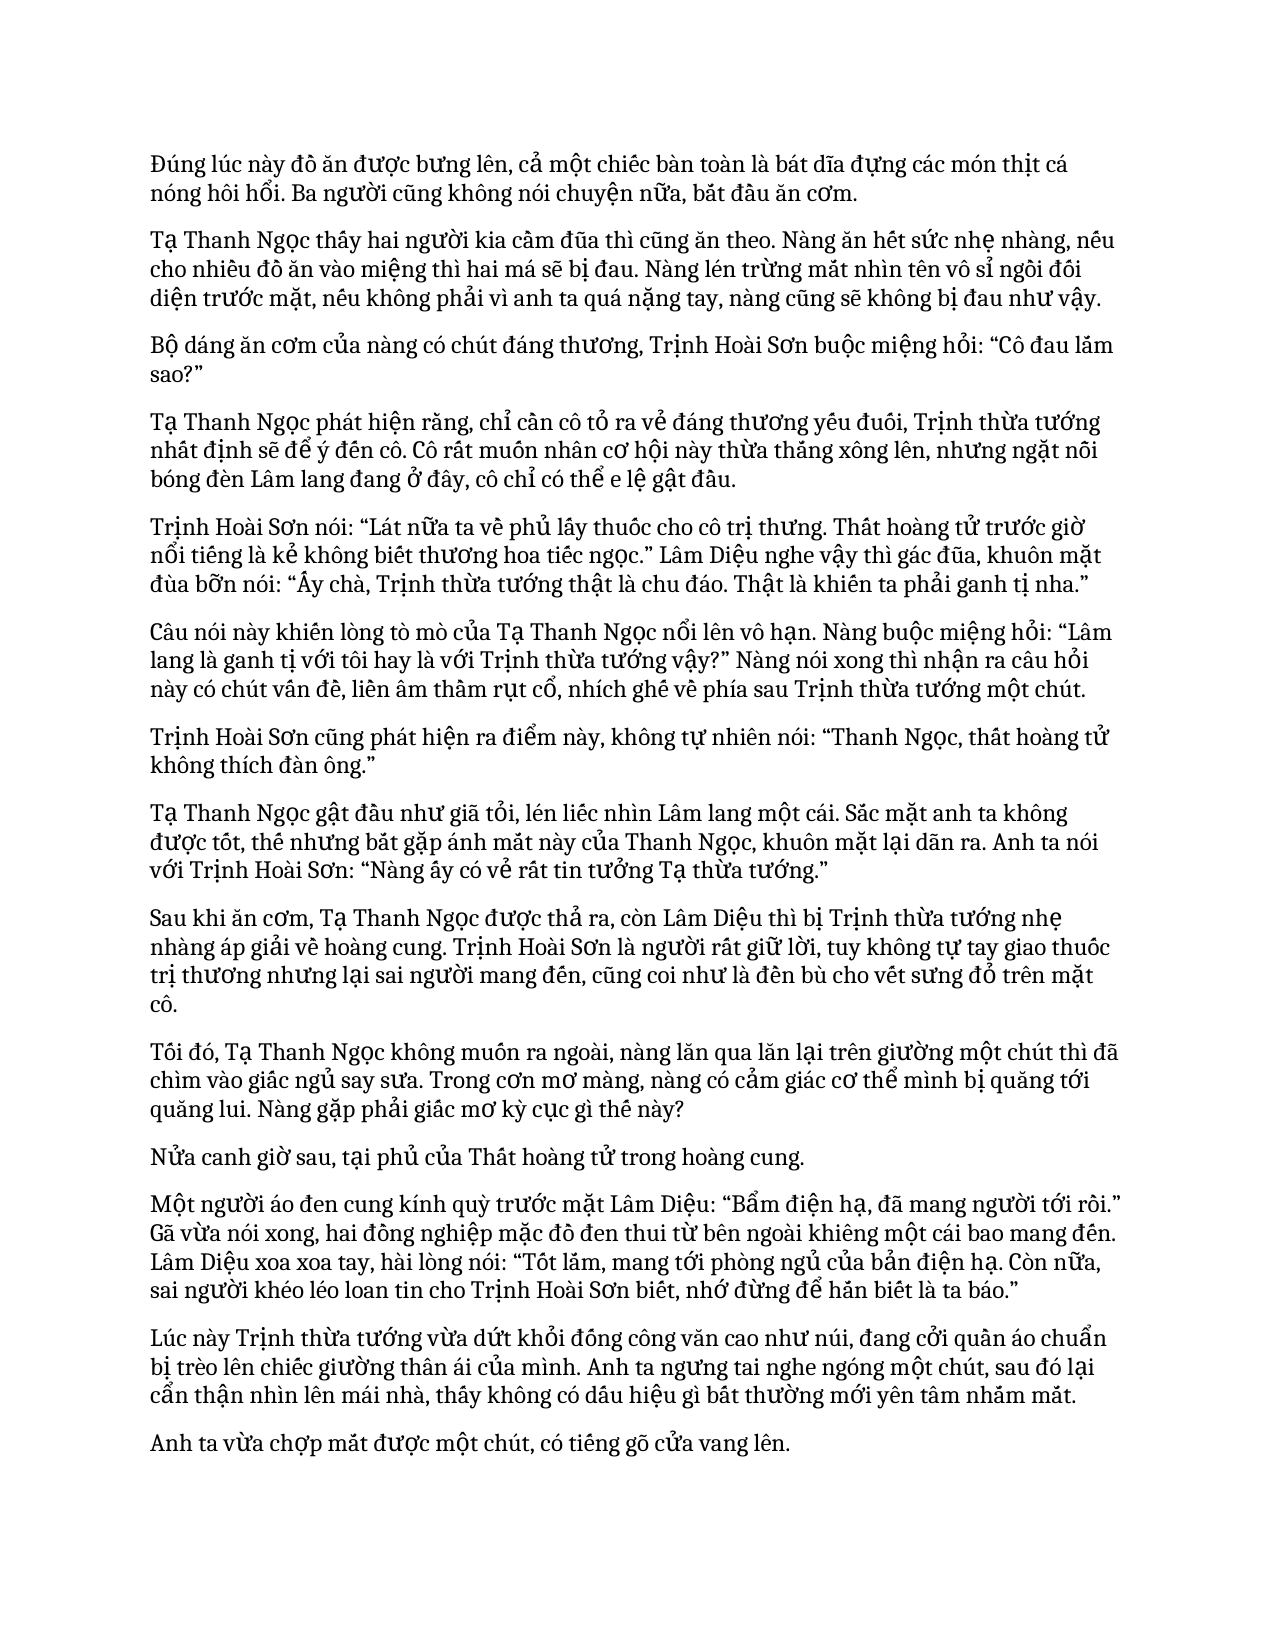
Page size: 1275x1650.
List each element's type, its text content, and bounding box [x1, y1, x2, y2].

text Tạ Thanh Ngọc phát hiện rằng, chỉ cần cô tỏ ra vẻ đáng thương yếu đuối, Trịnh thừa tướng nhất định sẽ để ý đến cô. Cô rất muốn nhân cơ hội này thừa thắng xông lên, nhưng ngặt nỗi bóng đèn Lâm lang đang ở đây, cô chỉ có thể e lệ gật đầu. [150, 407, 1125, 494]
text Tạ Thanh Ngọc gật đầu như giã tỏi, lén liếc nhìn Lâm lang một cái. Sắc mặt anh ta không được tốt, thế nhưng bắt gặp ánh mắt này của Thanh Ngọc, khuôn mặt lại dãn ra. Anh ta nói với Trịnh Hoài Sơn: “Nàng ấy có vẻ rất tin tưởng Tạ thừa tướng.” [150, 799, 1125, 885]
text Nửa canh giờ sau, tại phủ của Thất hoàng tử trong hoàng cung. [150, 1142, 1125, 1171]
text Trịnh Hoài Sơn cũng phát hiện ra điểm này, không tự nhiên nói: “Thanh Ngọc, thất hoàng tử không thích đàn ông.” [150, 722, 1125, 780]
text Đúng lúc này đồ ăn được bưng lên, cả một chiếc bàn toàn là bát dĩa đựng các món thịt cá nóng hôi hổi. Ba người cũng không nói chuyện nữa, bắt đầu ăn cơm. [150, 150, 1125, 207]
text Sau khi ăn cơm, Tạ Thanh Ngọc được thả ra, còn Lâm Diệu thì bị Trịnh thừa tướng nhẹ nhàng áp giải về hoàng cung. Trịnh Hoài Sơn là người rất giữ lời, tuy không tự tay giao thuốc trị thương nhưng lại sai người mang đến, cũng coi như là đền bù cho vết sưng đỏ trên mặt cô. [150, 904, 1125, 1019]
text Một người áo đen cung kính quỳ trước mặt Lâm Diệu: “Bẩm điện hạ, đã mang người tới rồi.” Gã vừa nói xong, hai đồng nghiệp mặc đồ đen thui từ bên ngoài khiêng một cái bao mang đến. Lâm Diệu xoa xoa tay, hài lòng nói: “Tốt lắm, mang tới phòng ngủ của bản điện hạ. Còn nữa, sai người khéo léo loan tin cho Trịnh Hoài Sơn biết, nhớ đừng để hắn biết là ta báo.” [150, 1190, 1125, 1305]
text Anh ta vừa chợp mắt được một chút, có tiếng gõ cửa vang lên. [150, 1429, 1125, 1457]
text Tối đó, Tạ Thanh Ngọc không muốn ra ngoài, nàng lăn qua lăn lại trên giường một chút thì đã chìm vào giấc ngủ say sưa. Trong cơn mơ màng, nàng có cảm giác cơ thể mình bị quăng tới quăng lui. Nàng gặp phải giấc mơ kỳ cục gì thế này? [150, 1037, 1125, 1124]
text Lúc này Trịnh thừa tướng vừa dứt khỏi đống công văn cao như núi, đang cởi quần áo chuẩn bị trèo lên chiếc giường thân ái của mình. Anh ta ngưng tai nghe ngóng một chút, sau đó lại cẩn thận nhìn lên mái nhà, thấy không có dấu hiệu gì bất thường mới yên tâm nhắm mắt. [150, 1324, 1125, 1410]
text Câu nói này khiến lòng tò mò của Tạ Thanh Ngọc nổi lên vô hạn. Nàng buộc miệng hỏi: “Lâm lang là ganh tị với tôi hay là với Trịnh thừa tướng vậy?” Nàng nói xong thì nhận ra câu hỏi này có chút vấn đề, liền âm thầm rụt cổ, nhích ghế về phía sau Trịnh thừa tướng một chút. [150, 617, 1125, 704]
text Tạ Thanh Ngọc thấy hai người kia cầm đũa thì cũng ăn theo. Nàng ăn hết sức nhẹ nhàng, nếu cho nhiều đồ ăn vào miệng thì hai má sẽ bị đau. Nàng lén trừng mắt nhìn tên vô sỉ ngồi đối diện trước mặt, nếu không phải vì anh ta quá nặng tay, nàng cũng sẽ không bị đau như vậy. [150, 226, 1125, 312]
text Trịnh Hoài Sơn nói: “Lát nữa ta về phủ lấy thuốc cho cô trị thưng. Thất hoàng tử trước giờ nổi tiếng là kẻ không biết thương hoa tiếc ngọc.” Lâm Diệu nghe vậy thì gác đũa, khuôn mặt đùa bỡn nói: “Ấy chà, Trịnh thừa tướng thật là chu đáo. Thật là khiến ta phải ganh tị nha.” [150, 512, 1125, 599]
text Bộ dáng ăn cơm của nàng có chút đáng thương, Trịnh Hoài Sơn buộc miệng hỏi: “Cô đau lắm sao?” [150, 331, 1125, 389]
